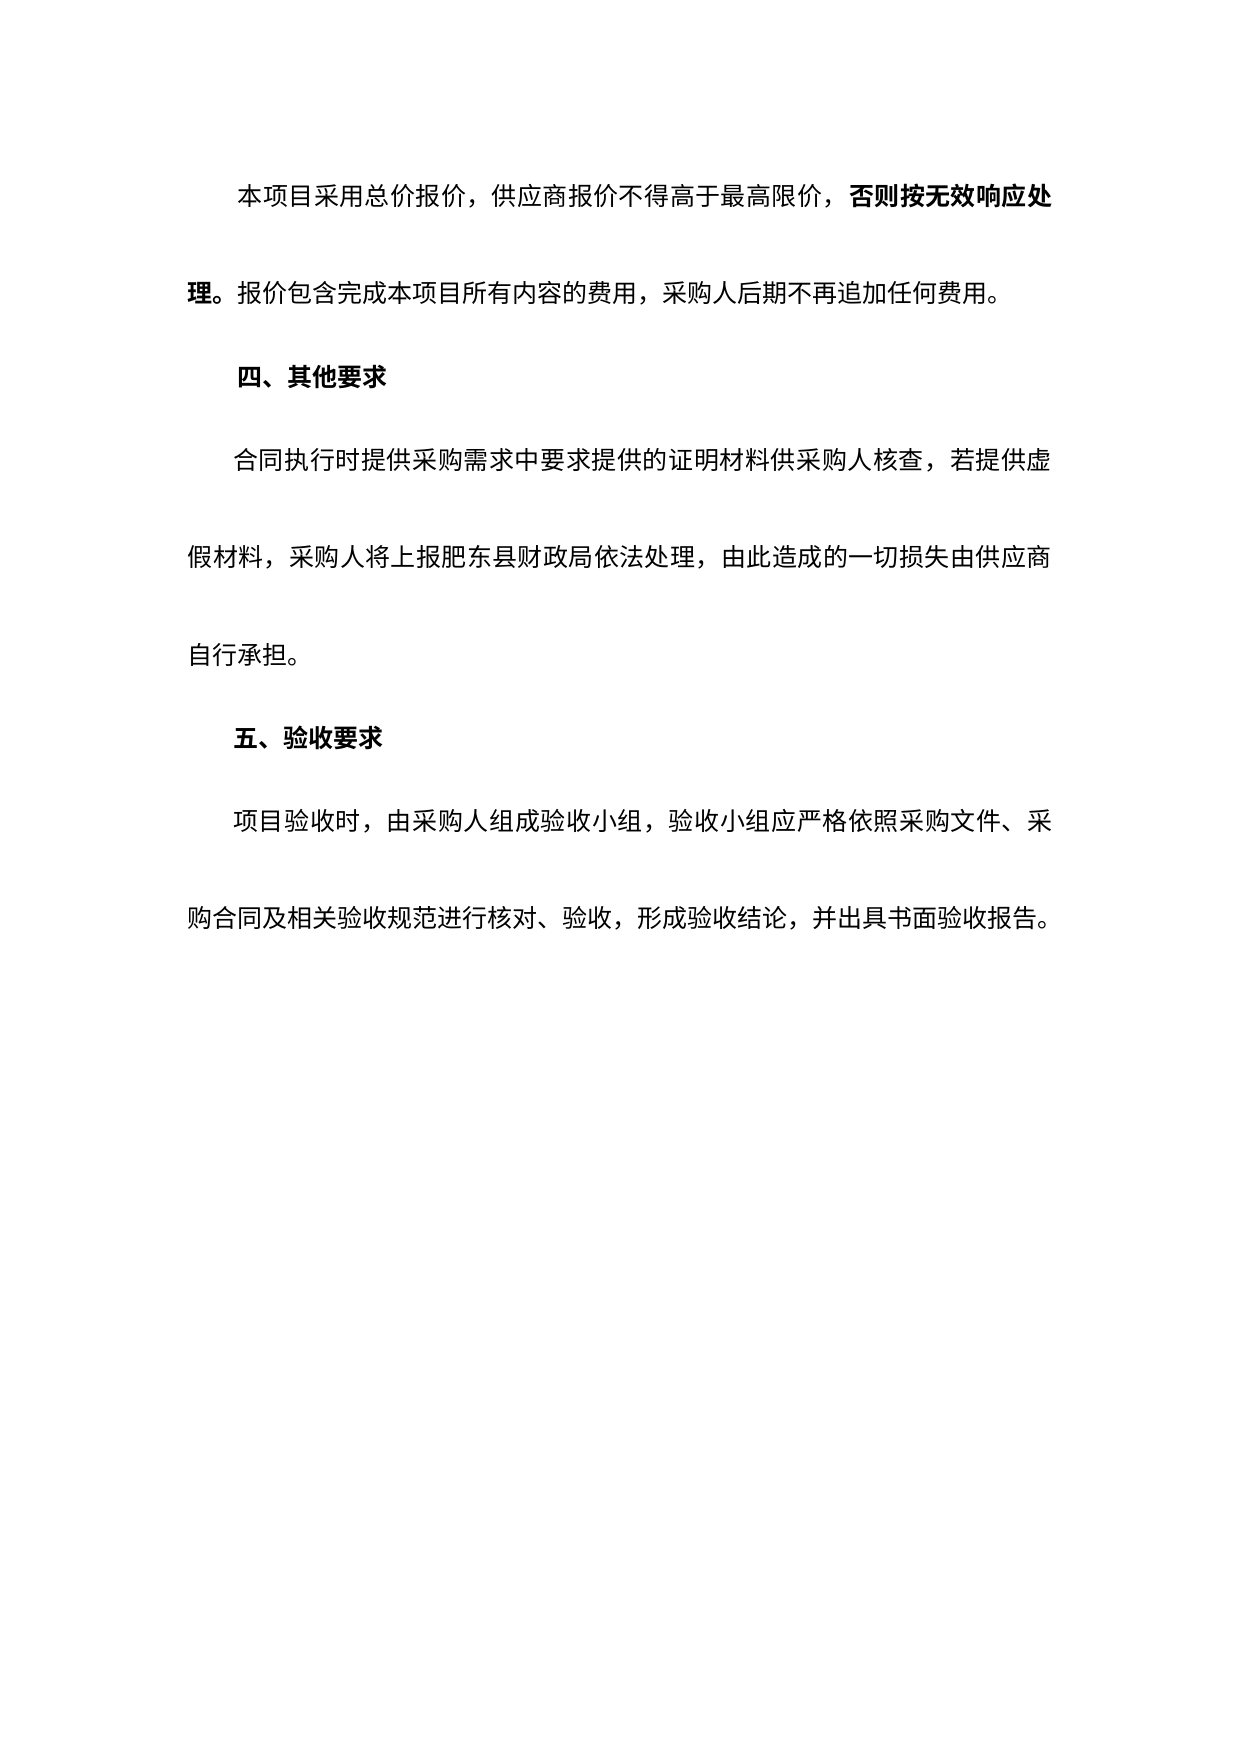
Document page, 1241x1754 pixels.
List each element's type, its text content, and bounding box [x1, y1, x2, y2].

text 项目验收时，由采购人组成验收小组，验收小组应严格依照采购文件、采购合同及相关验收规范进行核对、验收，形成验收结论，并出具书面验收报告。 [187, 787, 1053, 949]
list 其他要求 [187, 343, 1053, 408]
text 合同执行时提供采购需求中要求提供的证明材料供采购人核查，若提供虚假材料，采购人将上报肥东县财政局依法处理，由此造成的一切损失由供应商自行承担。 [187, 426, 1053, 686]
text 五、验收要求 [187, 704, 1053, 769]
text 本项目采用总价报价，供应商报价不得高于最高限价，否则按无效响应处理。报价包含完成本项目所有内容的费用，采购人后期不再追加任何费用。 [187, 162, 1053, 324]
